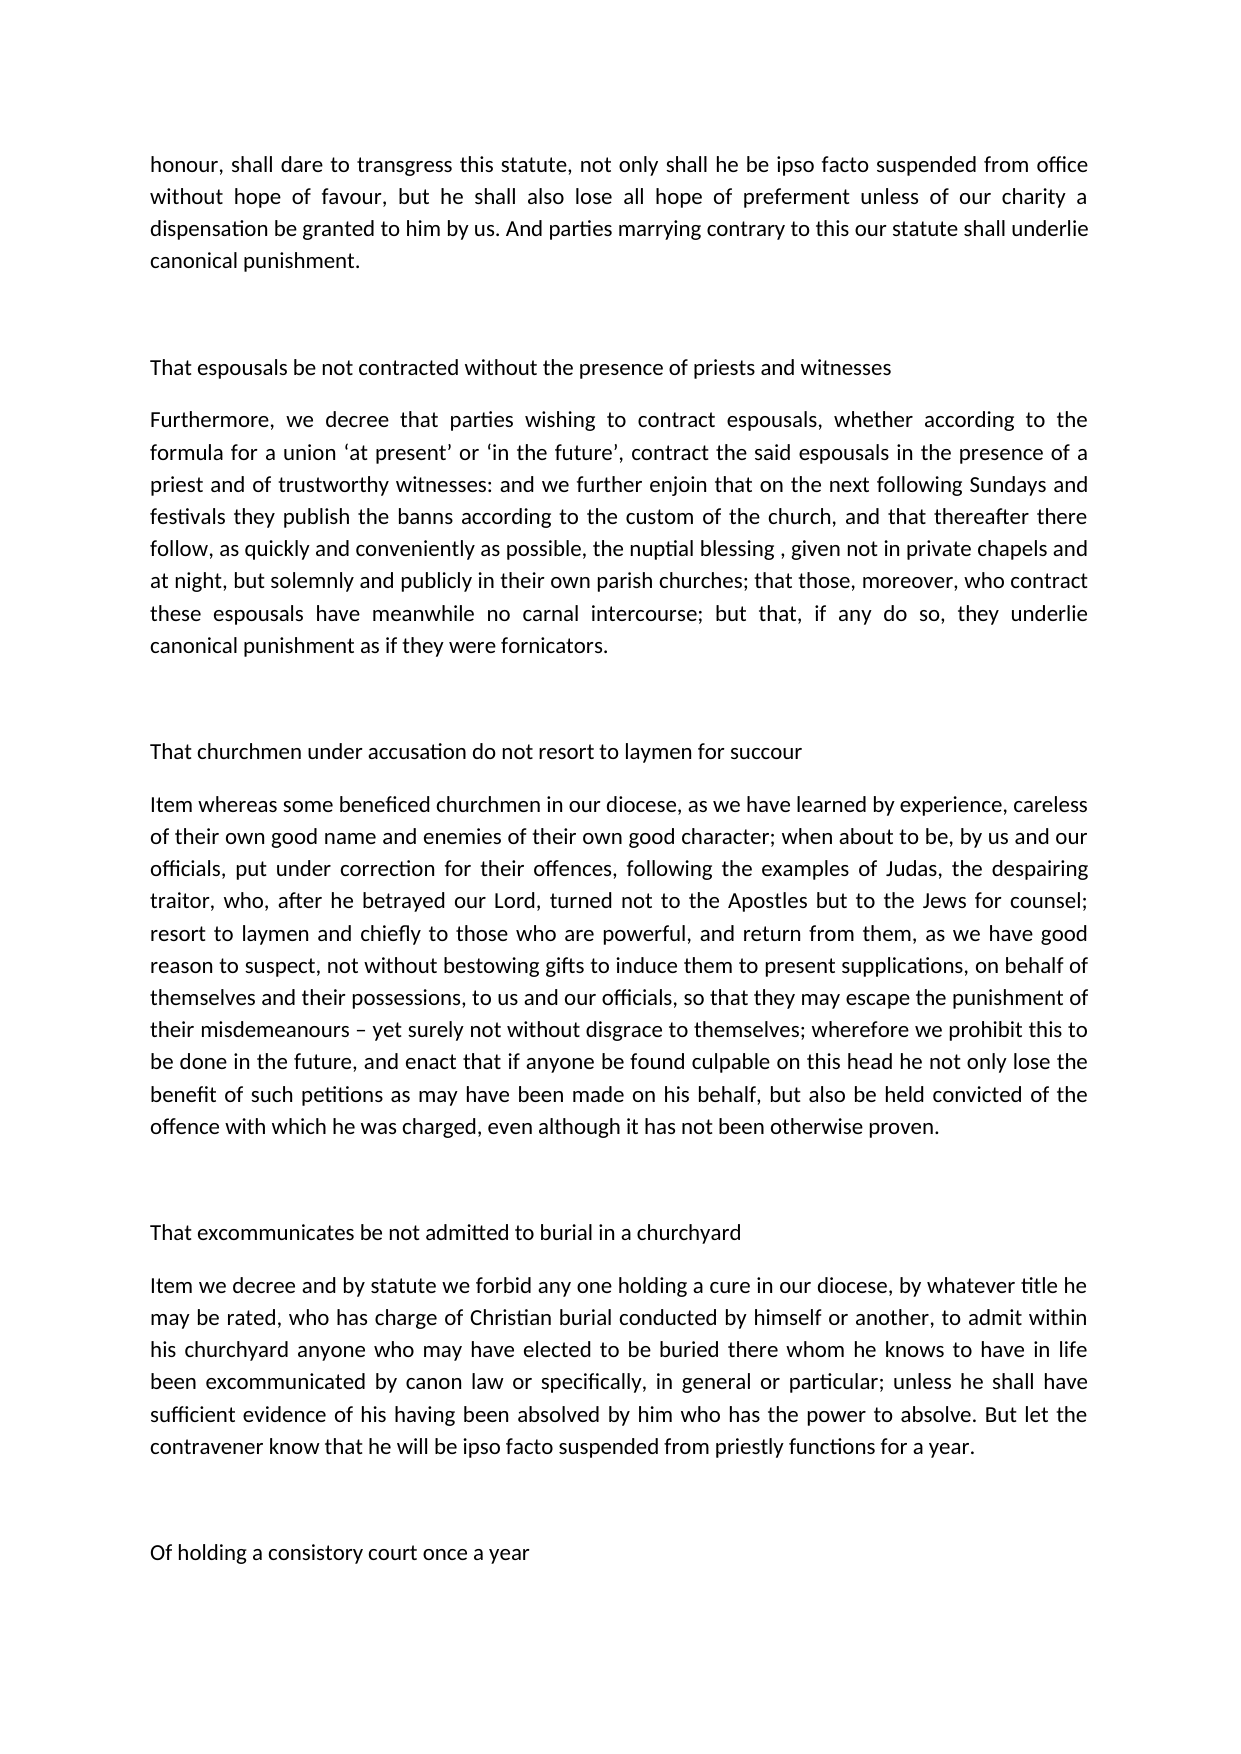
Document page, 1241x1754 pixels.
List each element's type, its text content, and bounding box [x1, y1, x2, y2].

text That churchmen under accusation do not resort to laymen for succour [150, 737, 1090, 765]
text Of holding a consistory court once a year [150, 1538, 1090, 1566]
text Item we decree and by statute we forbid any one holding a cure in our diocese, by whatever title he may be rated, who has charge of Christian burial conducted by himself or another, to admit within his churchyard anyone who may have elected to be buried there whom he knows to have in life been excommunicated by canon law or specifically, in general or particular; unless he shall have sufficient evidence of his having been absolved by him who has the power to absolve. But let the contravener know that he will be ipso facto suspended from priestly functions for a year. [150, 1271, 1090, 1460]
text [150, 150, 1090, 274]
text Furthermore, we decree that parties wishing to contract espousals, whether according to the formula for a union ‘at present’ or ‘in the future’, contract the said espousals in the presence of a priest and of trustworthy witnesses: and we further enjoin that on the next following Sundays and festivals they publish the banns according to the custom of the church, and that thereafter there follow, as quickly and conveniently as possible, the nuptial blessing , given not in private chapels and at night, but solemnly and publicly in their own parish churches; that those, moreover, who contract these espousals have meanwhile no carnal intercourse; but that, if any do so, they underlie canonical punishment as if they were fornicators. [150, 406, 1090, 659]
text That excommunicates be not admitted to burial in a churchyard [150, 1218, 1090, 1246]
text Item whereas some beneficed churchmen in our diocese, as we have learned by experience, careless of their own good name and enemies of their own good character; when about to be, by us and our officials, put under correction for their offences, following the examples of Judas, the despairing traitor, who, after he betrayed our Lord, turned not to the Apostles but to the Jews for counsel; resort to laymen and chiefly to those who are powerful, and return from them, as we have good reason to suspect, not without bestowing gifts to induce them to present supplications, on behalf of themselves and their possessions, to us and our officials, so that they may escape the punishment of their misdemeanours – yet surely not without disgrace to themselves; wherefore we prohibit this to be done in the future, and enact that if anyone be found culpable on this head he not only lose the benefit of such petitions as may have been made on his behalf, but also be held convicted of the offence with which he was charged, even although it has not been otherwise proven. [150, 790, 1090, 1140]
text That espousals be not contracted without the presence of priests and witnesses [150, 353, 1090, 381]
